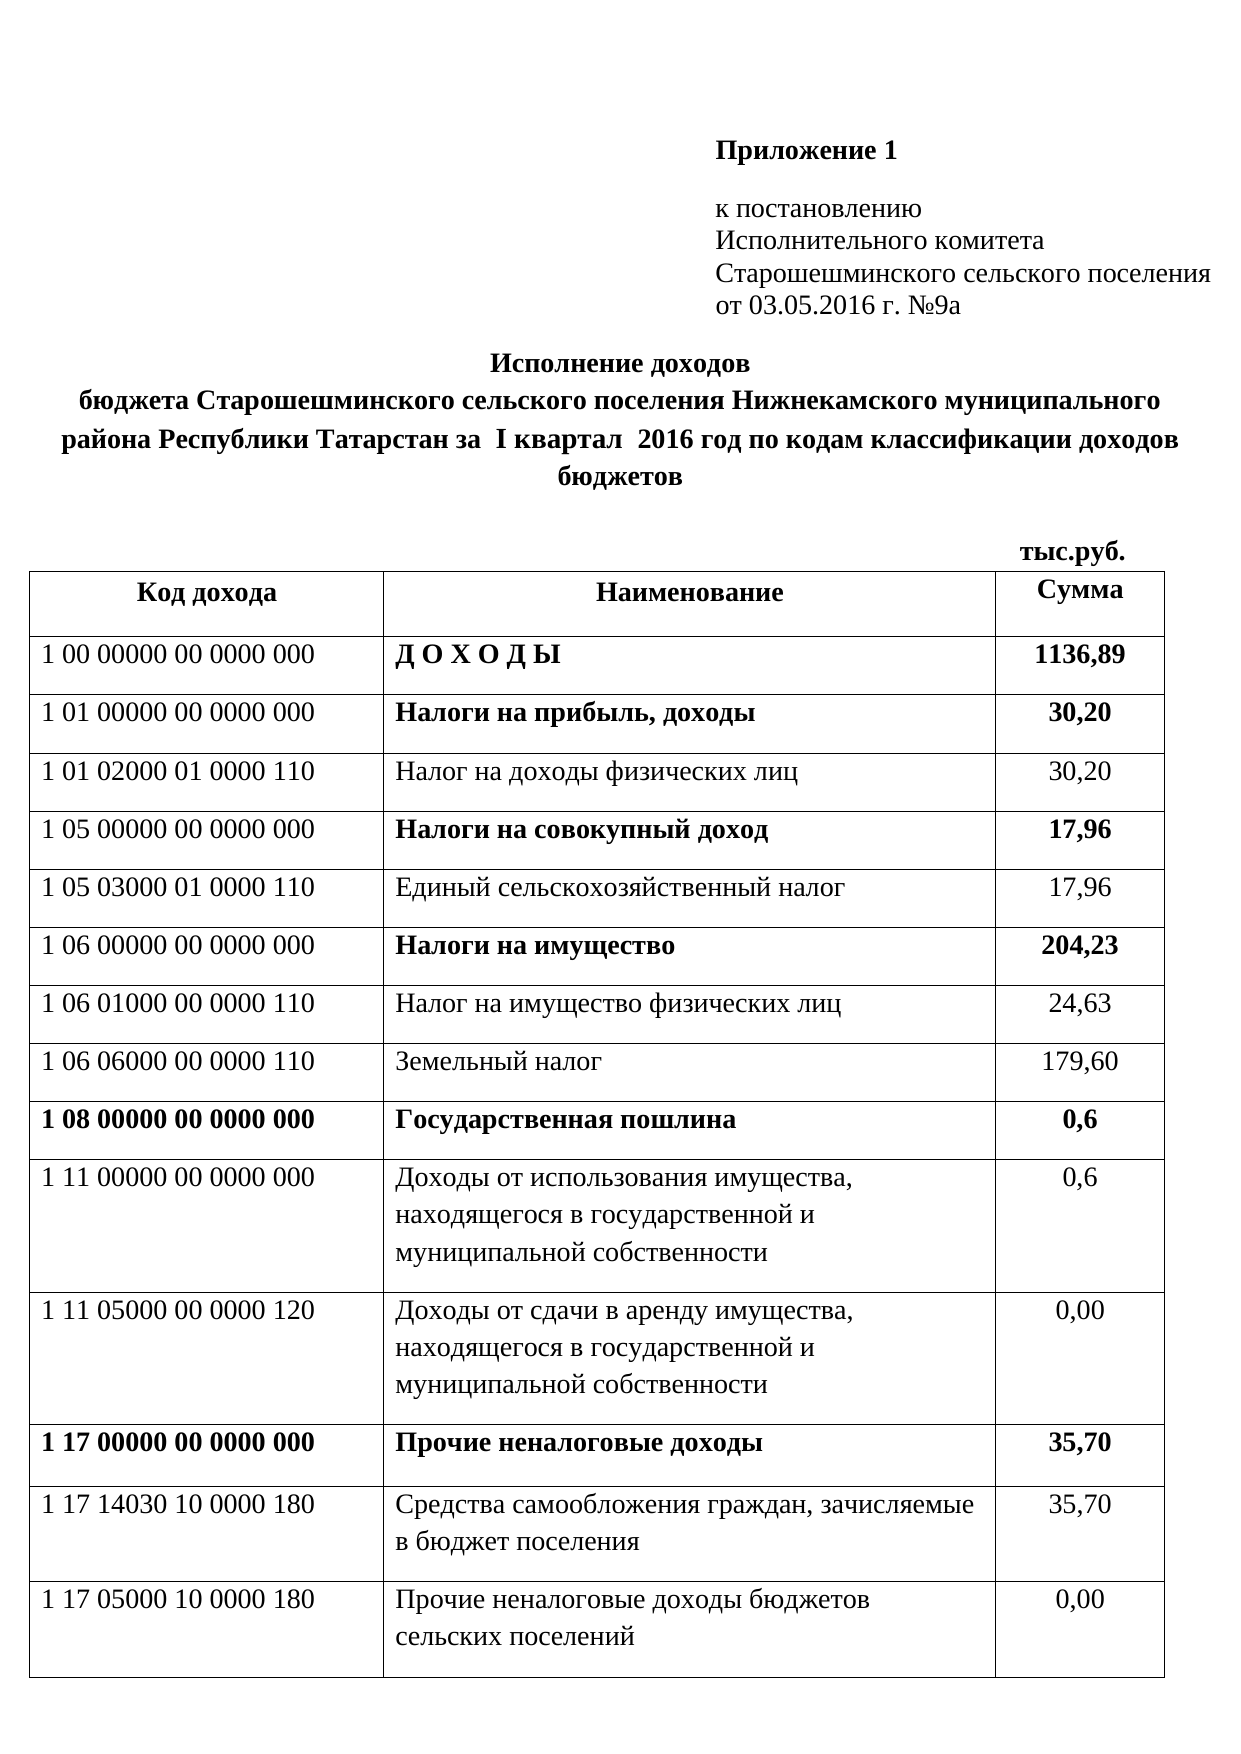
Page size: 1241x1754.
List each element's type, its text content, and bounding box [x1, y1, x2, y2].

table_cell 17,96 [996, 812, 1164, 869]
text бюджета Старошешминского сельского поселения Нижнекамского муниципального района Республики Татарстан за I квартал 2016 год по кодам классификации доходов бюджетов [59, 383, 1181, 492]
table_cell 1 17 05000 10 0000 180 [30, 1582, 383, 1677]
table_header Наименование [384, 572, 995, 636]
table_cell Доходы от использования имущества, находящегося в государственной и муниципальной собственности [384, 1160, 995, 1292]
table_cell 30,20 [996, 754, 1164, 811]
table_header Код дохода [30, 572, 383, 636]
table_cell 1 00 00000 00 0000 000 [30, 637, 383, 694]
table_cell 1 01 02000 01 0000 110 [30, 754, 383, 811]
text тыс.руб. [59, 533, 1181, 566]
table_cell 1 11 00000 00 0000 000 [30, 1160, 383, 1292]
table_cell 1 05 03000 01 0000 110 [30, 870, 383, 927]
text Исполнение доходов [59, 346, 1181, 379]
table_cell 35,70 [996, 1425, 1164, 1486]
table_cell Земельный налог [384, 1044, 995, 1101]
table_cell 17,96 [996, 870, 1164, 927]
table_cell Налоги на имущество [384, 928, 995, 985]
table_cell Средства самообложения граждан, зачисляемые в бюджет поселения [384, 1487, 995, 1581]
table_cell 179,60 [996, 1044, 1164, 1101]
table_cell 0,00 [996, 1293, 1164, 1424]
table_cell 0,00 [996, 1582, 1164, 1677]
table_cell 1 06 06000 00 0000 110 [30, 1044, 383, 1101]
table_cell Прочие неналоговые доходы бюджетов сельских поселений [384, 1582, 995, 1677]
table_cell Налог на имущество физических лиц [384, 986, 995, 1043]
table_header Сумма [996, 572, 1164, 636]
text к постановлению [715, 191, 1227, 223]
table_cell 1 06 00000 00 0000 000 [30, 928, 383, 985]
table_cell 1 17 14030 10 0000 180 [30, 1487, 383, 1581]
table_cell 1 05 00000 00 0000 000 [30, 812, 383, 869]
text Приложение 1 [642, 133, 1227, 165]
table_cell 35,70 [996, 1487, 1164, 1581]
table_cell Налоги на совокупный доход [384, 812, 995, 869]
table_cell Д О Х О Д Ы [384, 637, 995, 694]
table_cell Налоги на прибыль, доходы [384, 695, 995, 752]
text Исполнительного комитета Старошешминского сельского поселения [715, 223, 1227, 288]
table_cell Единый сельскохозяйственный налог [384, 870, 995, 927]
table_cell 0,6 [996, 1102, 1164, 1159]
table_cell 1 11 05000 00 0000 120 [30, 1293, 383, 1424]
table_cell 0,6 [996, 1160, 1164, 1292]
table_cell 204,23 [996, 928, 1164, 985]
table_cell 1136,89 [996, 637, 1164, 694]
table_cell 1 06 01000 00 0000 110 [30, 986, 383, 1043]
table_cell Прочие неналоговые доходы [384, 1425, 995, 1486]
table_cell 30,20 [996, 695, 1164, 752]
table_cell Государственная пошлина [384, 1102, 995, 1159]
table_cell Доходы от сдачи в аренду имущества, находящегося в государственной и муниципальной собственности [384, 1293, 995, 1424]
text от 03.05.2016 г. №9а [715, 288, 1227, 321]
table_cell 1 17 00000 00 0000 000 [30, 1425, 383, 1486]
table_cell 24,63 [996, 986, 1164, 1043]
table_cell Налог на доходы физических лиц [384, 754, 995, 811]
table_cell 1 01 00000 00 0000 000 [30, 695, 383, 752]
table_cell 1 08 00000 00 0000 000 [30, 1102, 383, 1159]
